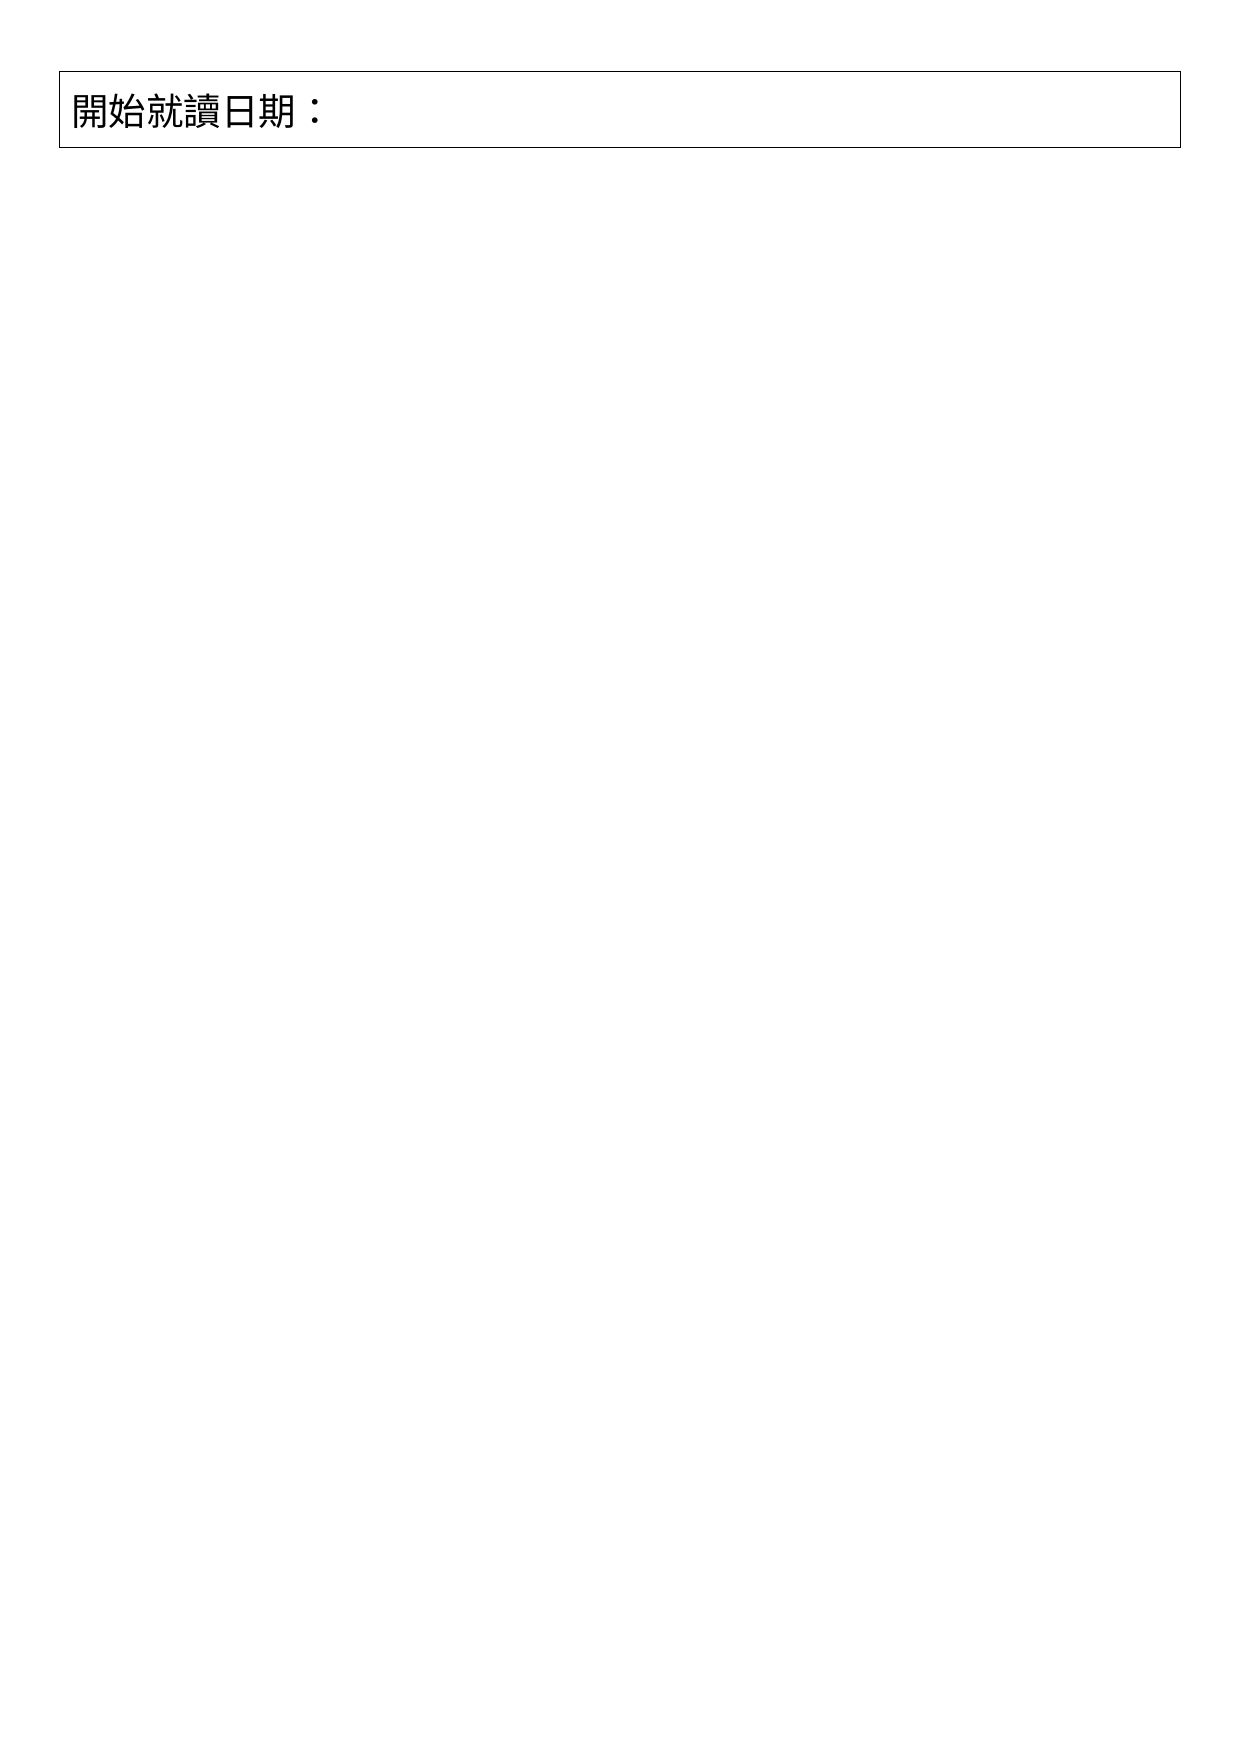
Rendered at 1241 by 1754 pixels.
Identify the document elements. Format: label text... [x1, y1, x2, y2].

table_cell 收件者：(由學校填寫) 開始就讀日期： [60, 72, 1180, 147]
